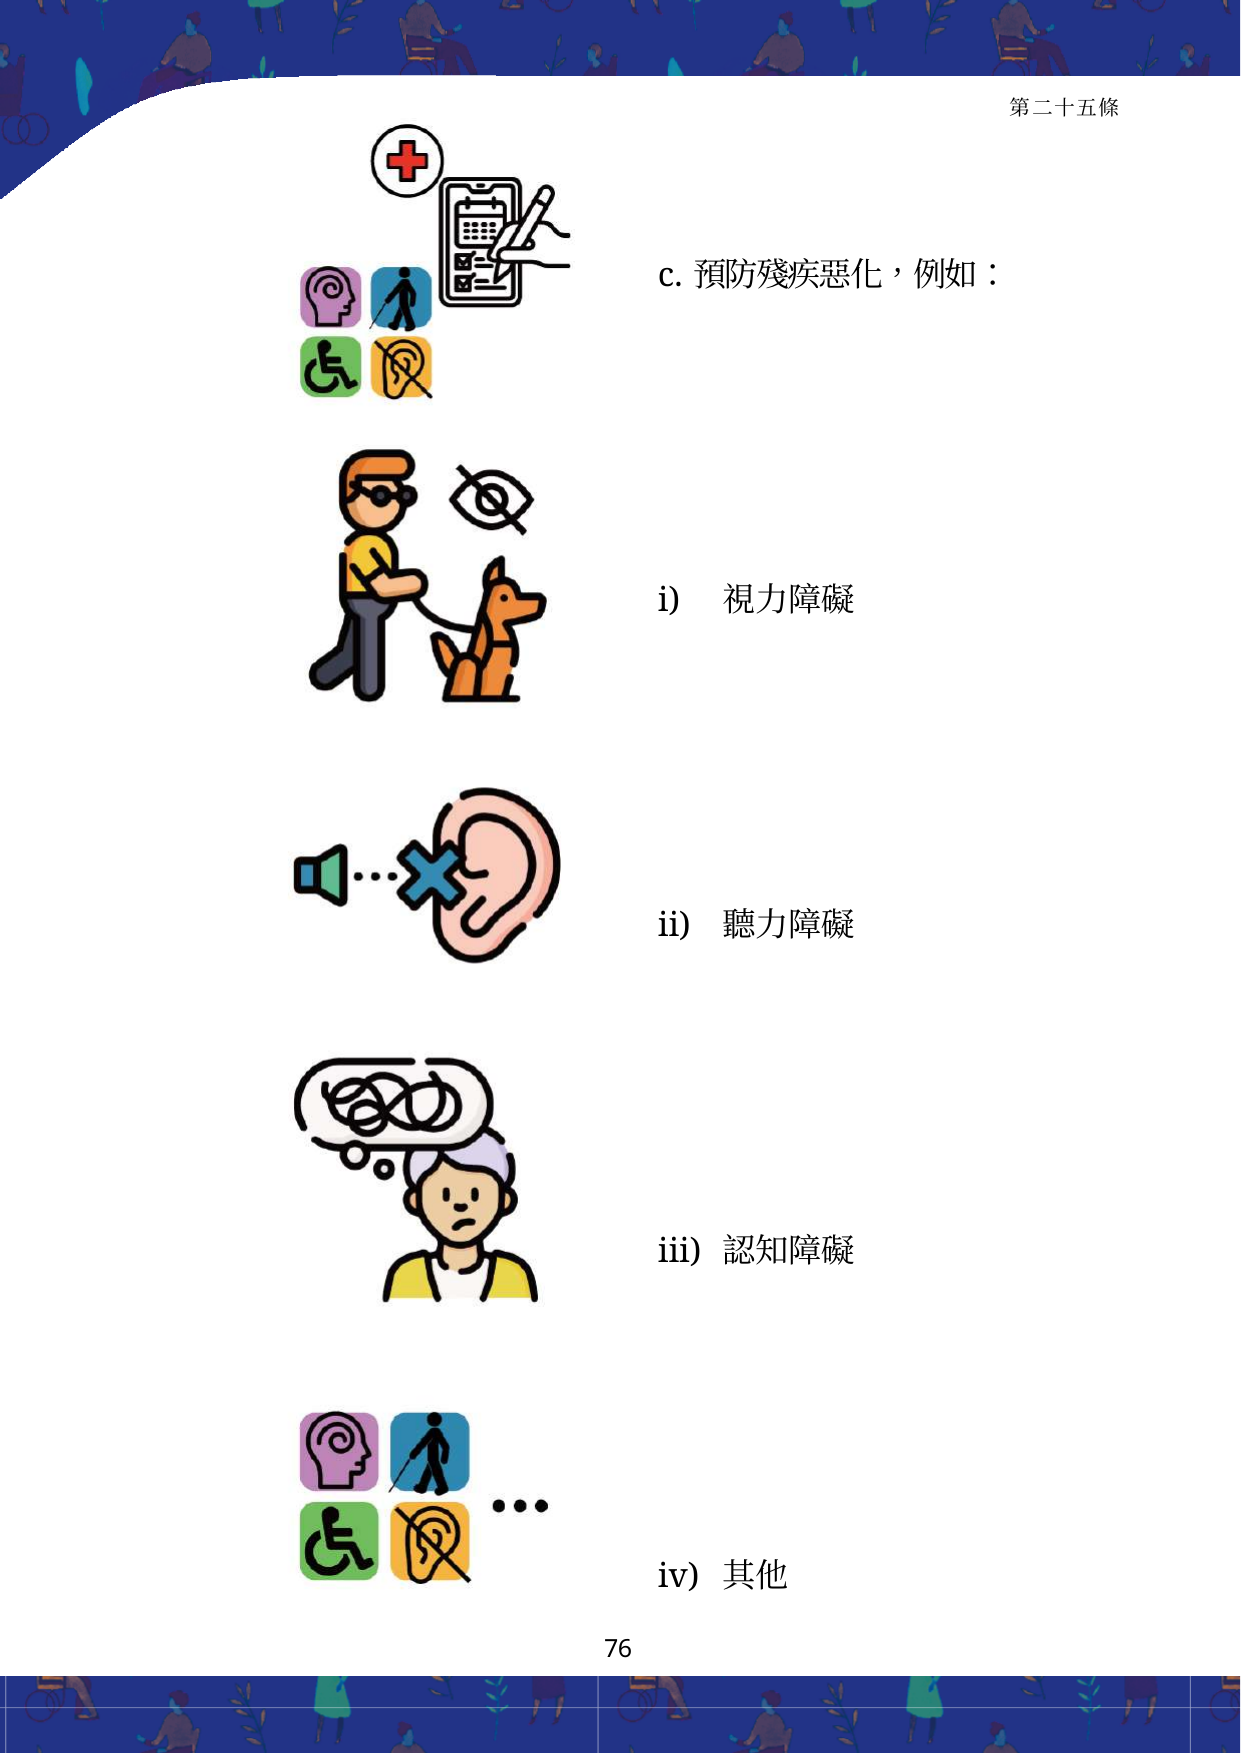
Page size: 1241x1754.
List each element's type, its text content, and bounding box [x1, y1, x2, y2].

list 認知障礙 [658, 1224, 1240, 1272]
picture [0, 1676, 1241, 1753]
list 預防殘疾惡化，例如： [658, 248, 1240, 296]
list 聽力障礙 [658, 898, 1240, 946]
list 視力障礙 [658, 573, 1240, 621]
list 其他 [658, 1549, 1240, 1598]
picture [0, 0, 1241, 1636]
